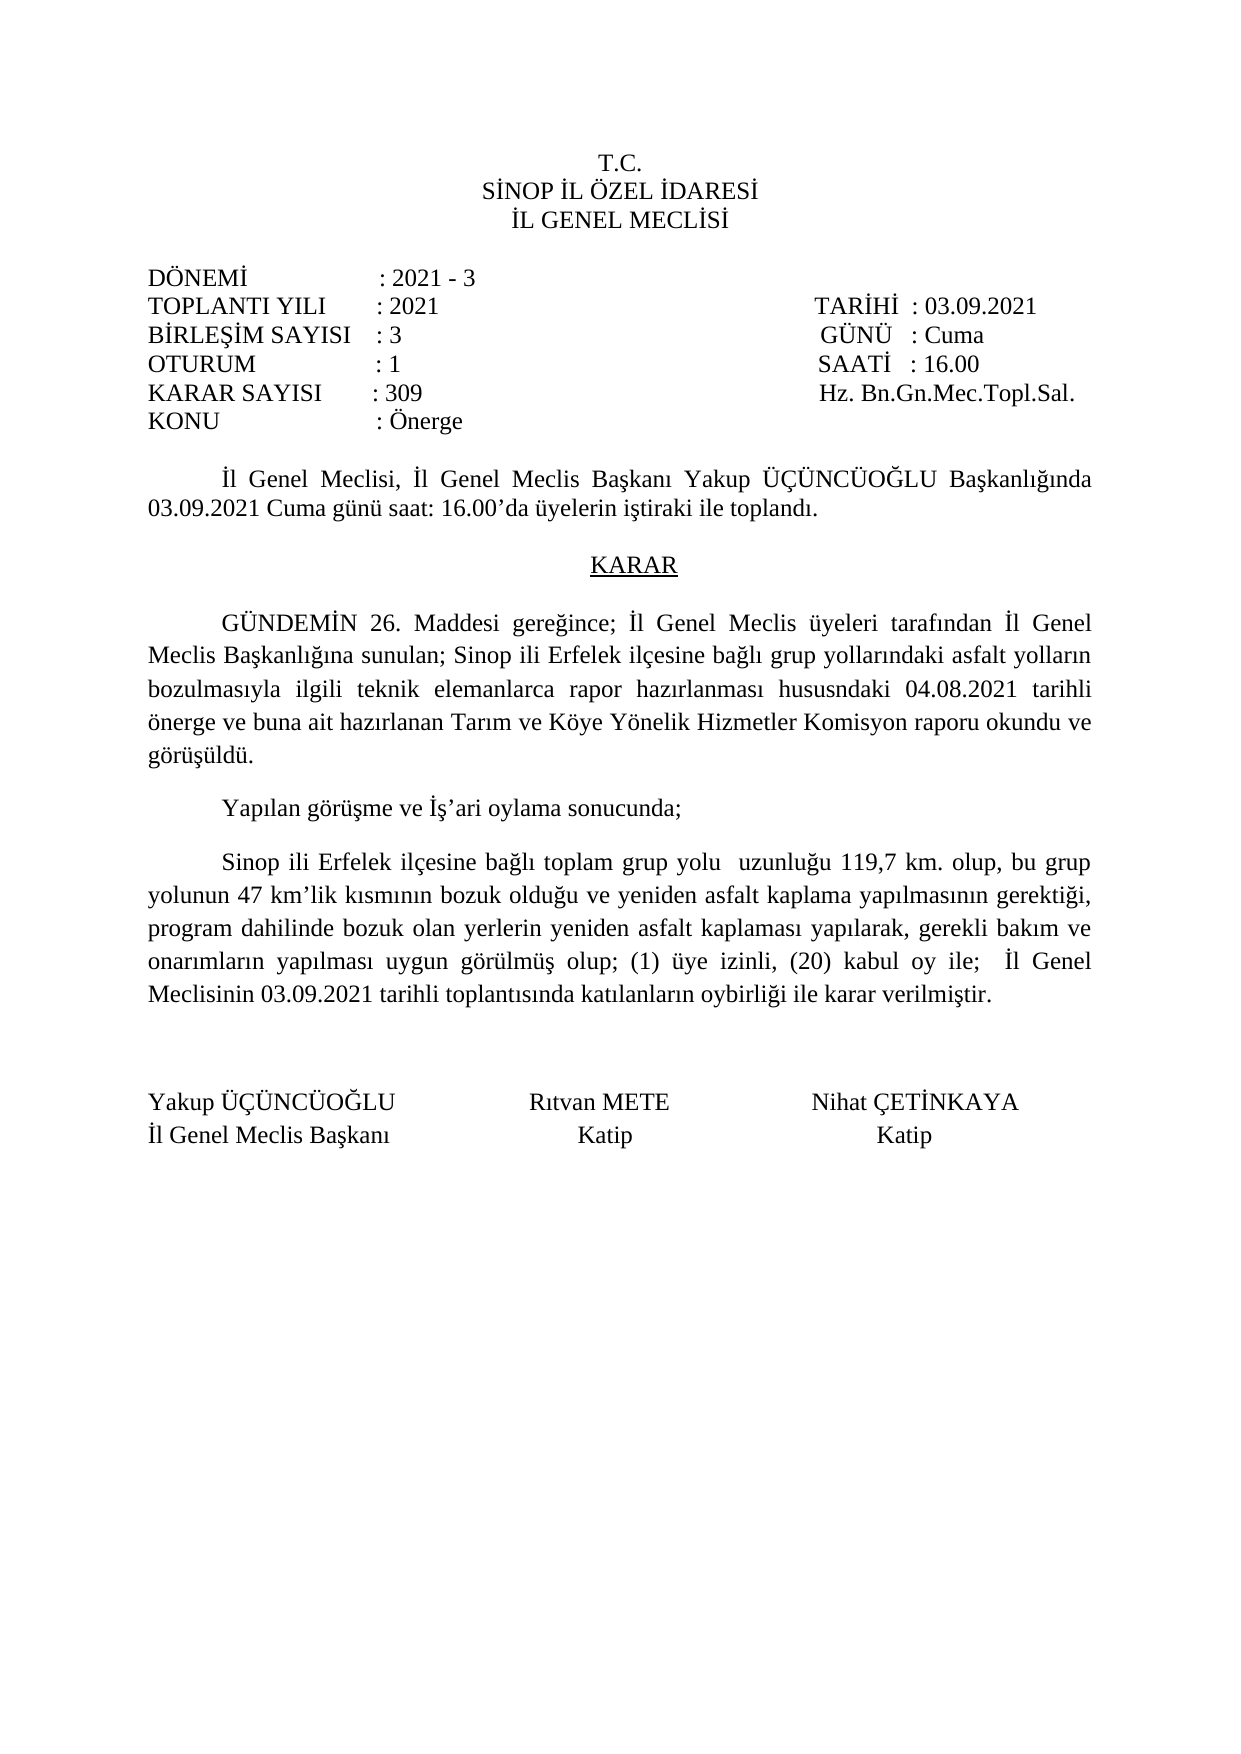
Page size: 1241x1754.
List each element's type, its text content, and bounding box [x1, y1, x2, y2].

text İL GENEL MECLİSİ [148, 205, 1093, 234]
text Sinop ili Erfelek ilçesine bağlı toplam grup yolu uzunluğu 119,7 km. olup, bu grup yolunun 47 km’lik kısmının bozuk olduğu ve yeniden asfalt kaplama yapılmasının gerektiği, program dahilinde bozuk olan yerlerin yeniden asfalt kaplaması yapılarak, gerekli bakım ve onarımların yapılması uygun görülmüş olup; (1) üye izinli, (20) kabul oy ile; İl Genel Meclisinin 03.09.2021 tarihli toplantısında katılanların oybirliği ile karar verilmiştir. [148, 847, 1093, 1008]
text DÖNEMİ : 2021 - 3 [148, 263, 1093, 291]
text KARAR [516, 550, 1093, 579]
text BİRLEŞİM SAYISI : 3 GÜNÜ : Cuma [148, 320, 1093, 349]
text T.C. [148, 148, 1093, 176]
text GÜNDEMİN 26. Maddesi gereğince; İl Genel Meclis üyeleri tarafından İl Genel Meclis Başkanlığına sunulan; Sinop ili Erfelek ilçesine bağlı grup yollarındaki asfalt yolların bozulmasıyla ilgili teknik elemanlarca rapor hazırlanması hususndaki 04.08.2021 tarihli önerge ve buna ait hazırlanan Tarım ve Köye Yönelik Hizmetler Komisyon raporu okundu ve görüşüldü. [148, 608, 1093, 768]
text TOPLANTI YILI : 2021 TARİHİ : 03.09.2021 [148, 291, 1093, 320]
text Yapılan görüşme ve İş’ari oylama sonucunda; [148, 793, 1093, 822]
text OTURUM : 1 SAATİ : 16.00 [148, 349, 1093, 378]
text KONU : Önerge [148, 406, 1093, 435]
text İl Genel Meclisi, İl Genel Meclis Başkanı Yakup ÜÇÜNCÜOĞLU Başkanlığında 03.09.2021 Cuma günü saat: 16.00’da üyelerin iştiraki ile toplandı. [148, 464, 1093, 521]
text Yakup ÜÇÜNCÜOĞLU Rıtvan METE Nihat ÇETİNKAYA İl Genel Meclis Başkanı Katip Katip [148, 1087, 1093, 1149]
text KARAR SAYISI : 309 Hz. Bn.Gn.Mec.Topl.Sal. [148, 378, 1093, 406]
text SİNOP İL ÖZEL İDARESİ [148, 176, 1093, 205]
